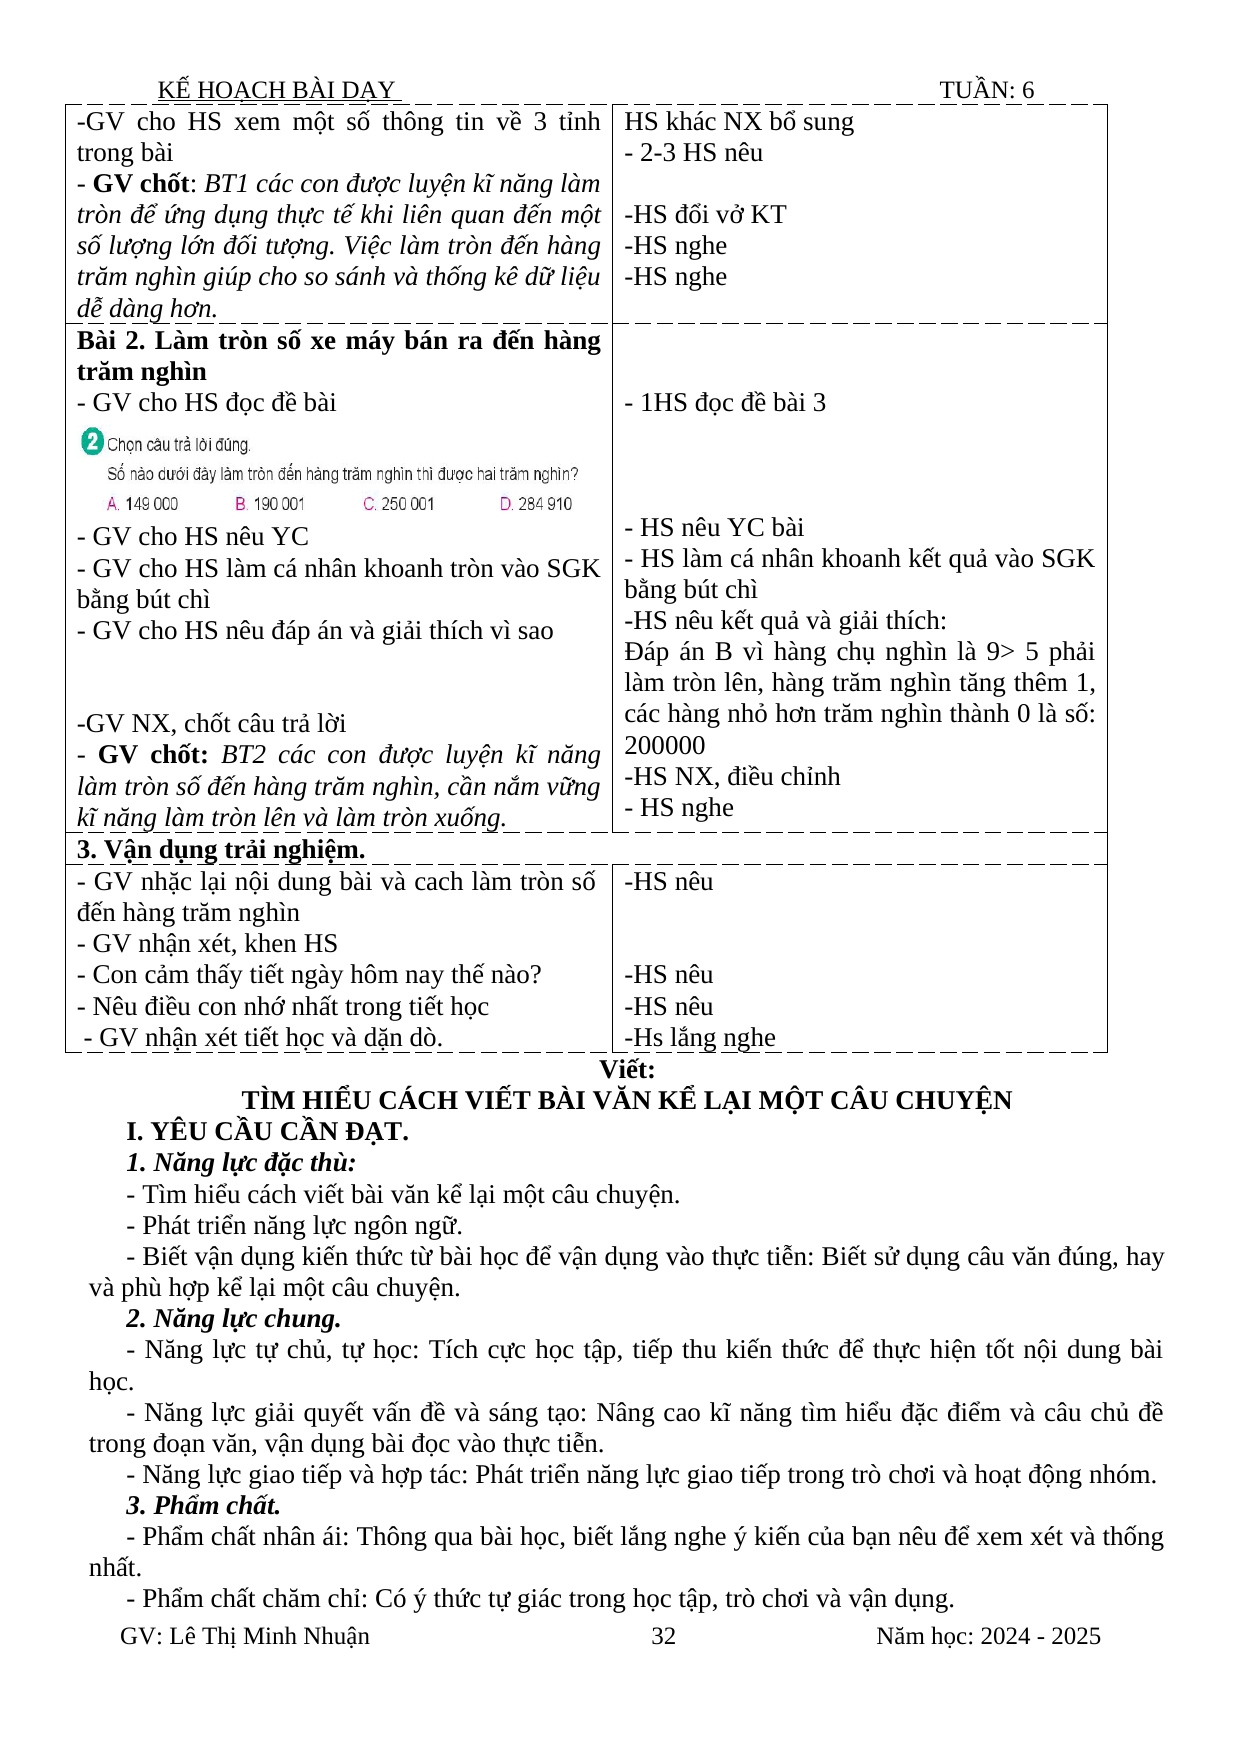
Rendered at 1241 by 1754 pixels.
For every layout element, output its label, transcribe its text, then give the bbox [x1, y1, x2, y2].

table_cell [613, 104, 1107, 323]
table_cell Bài 2. Làm tròn số xe máy bán ra đến hàng trăm nghìn - GV cho HS đọc đề bài - GV cho HS nêu YC - GV cho HS làm cá nhân khoanh tròn vào SGK bằng bút chì - GV cho HS nêu đáp án và giải thích vì sao -GV NX, chốt câu trả lời - GV chốt: BT2 các con được luyện kĩ năng làm tròn số đến hàng trăm nghìn, cần nắm vững kĩ năng làm tròn lên và làm tròn xuống. [66, 323, 612, 832]
table_cell - GV nhặc lại nội dung bài và cach làm tròn số đến hàng trăm nghìn - GV nhận xét, khen HS - Con cảm thấy tiết ngày hôm nay thế nào? - Nêu điều con nhớ nhất trong tiết học - GV nhận xét tiết học và dặn dò. [66, 864, 612, 1052]
text - Phát triển năng lực ngôn ngữ. [89, 1209, 1166, 1240]
text - Phẩm chất nhân ái: Thông qua bài học, biết lắng nghe ý kiến của bạn nêu để xem xét và thống nhất. [89, 1520, 1166, 1583]
text TÌM HIỂU CÁCH VIẾT BÀI VĂN KỂ LẠI MỘT CÂU CHUYỆN [89, 1084, 1166, 1115]
text - Phẩm chất chăm chỉ: Có ý thức tự giác trong học tập, trò chơi và vận dụng. [89, 1583, 1166, 1614]
table_cell 3. Vận dụng trải nghiệm. [66, 832, 1107, 864]
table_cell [66, 104, 612, 323]
text - Tìm hiểu cách viết bài văn kể lại một câu chuyện. [89, 1178, 1166, 1209]
table_cell -HS nêu -HS nêu -HS nêu -Hs lắng nghe [613, 864, 1107, 1052]
text Viết: [89, 1053, 1166, 1084]
text - Năng lực giao tiếp và hợp tác: Phát triển năng lực giao tiếp trong trò chơi và hoạt động nhóm. [89, 1458, 1166, 1489]
text 1. Năng lực đặc thù: [89, 1147, 1166, 1178]
text - Năng lực tự chủ, tự học: Tích cực học tập, tiếp thu kiến thức để thực hiện tốt nội dung bài học. [89, 1333, 1166, 1396]
text 2. Năng lực chung. [89, 1302, 1166, 1333]
text I. YÊU CẦU CẦN ĐẠT. [89, 1115, 1166, 1147]
picture [76, 417, 584, 521]
text - Năng lực giải quyết vấn đề và sáng tạo: Nâng cao kĩ năng tìm hiểu đặc điểm và câu chủ đề trong đoạn văn, vận dụng bài đọc vào thực tiễn. [89, 1396, 1166, 1458]
text 3. Phẩm chất. [89, 1489, 1166, 1520]
table_cell - 1HS đọc đề bài 3 - HS nêu YC bài - HS làm cá nhân khoanh kết quả vào SGK bằng bút chì -HS nêu kết quả và giải thích: Đáp án B vì hàng chụ nghìn là 9> 5 phải làm tròn lên, hàng trăm nghìn tăng thêm 1, các hàng nhỏ hơn trăm nghìn thành 0 là số: 200000 -HS NX, điều chỉnh - HS nghe [613, 323, 1107, 832]
text - Biết vận dụng kiến thức từ bài học để vận dụng vào thực tiễn: Biết sử dụng câu văn đúng, hay và phù hợp kể lại một câu chuyện. [89, 1240, 1166, 1302]
